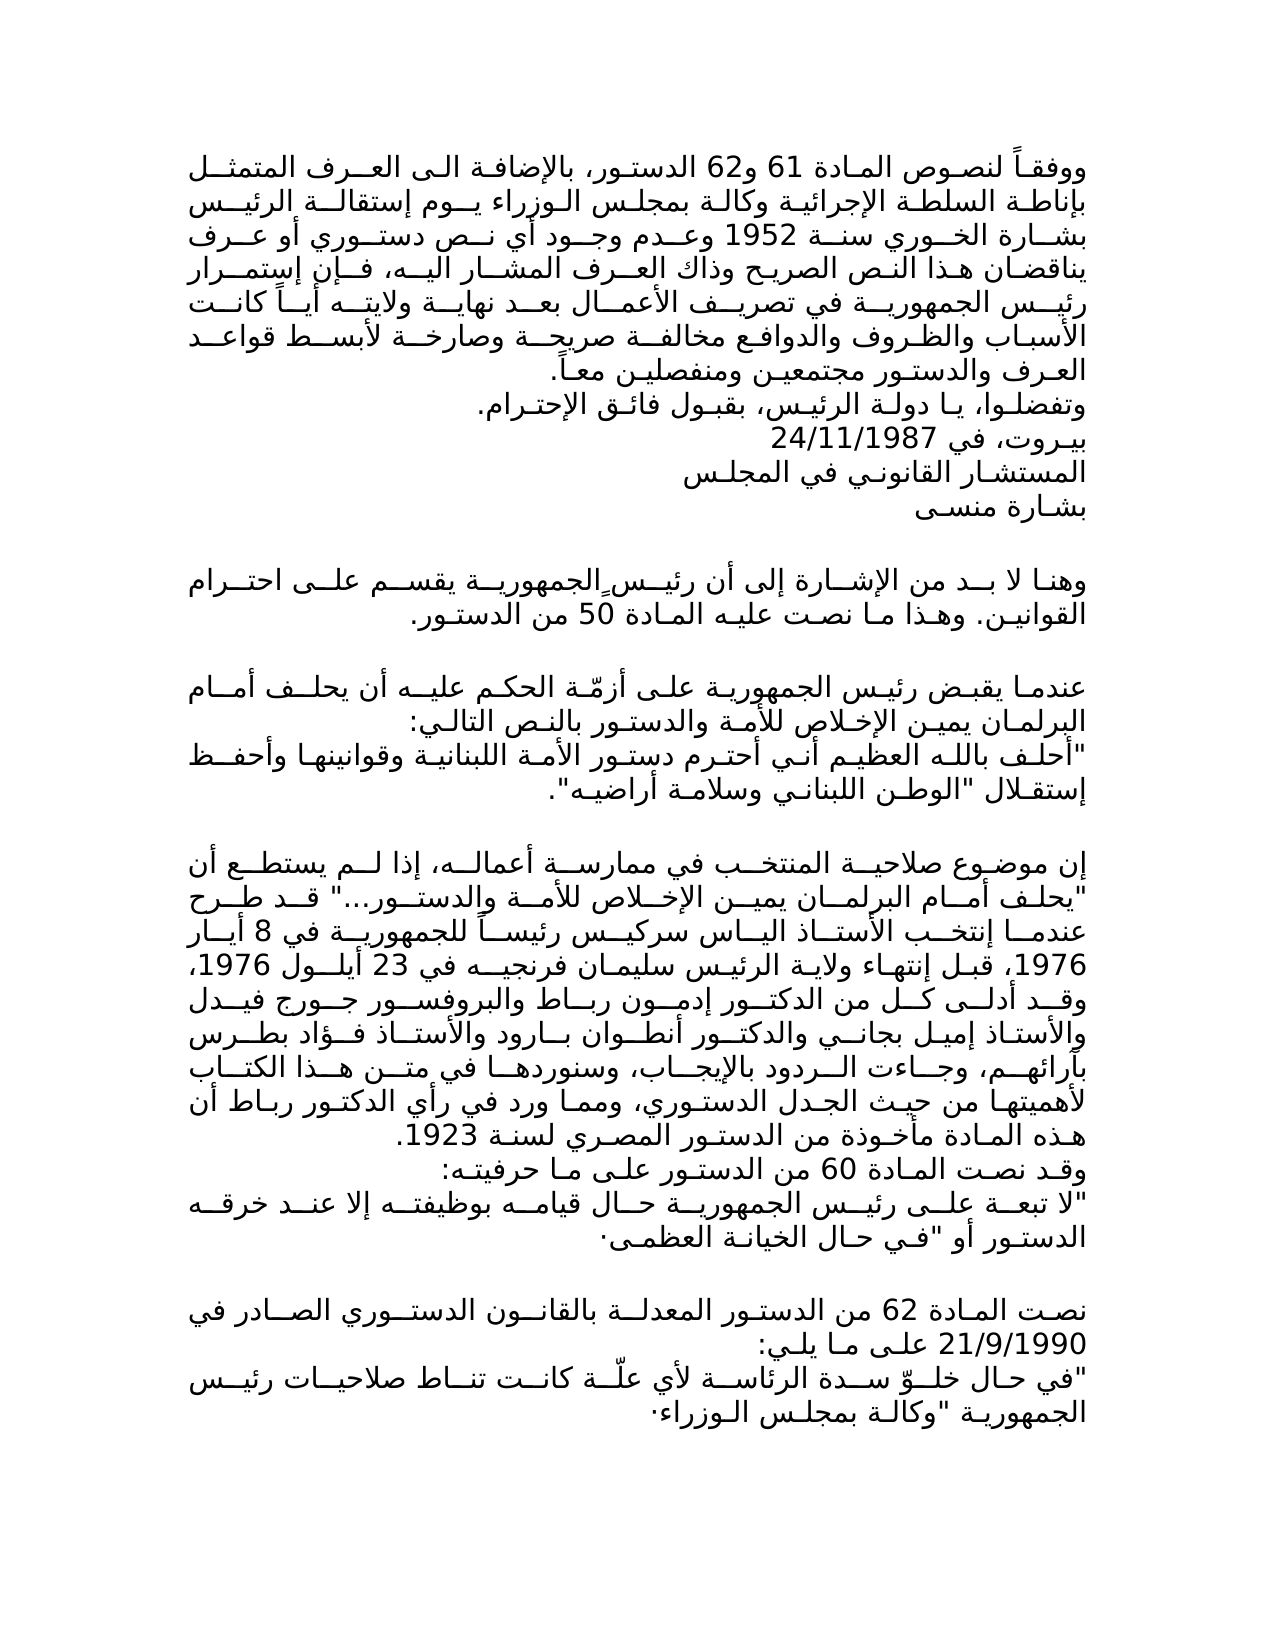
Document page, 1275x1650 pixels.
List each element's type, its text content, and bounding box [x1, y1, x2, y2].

text وهنـا لا بـد من الإشـارة إلى أن رئيـس ٍالجمهوريـة يقسـم علـى احتـرام القوانيـن. وهـذا مـا نصـت عليـه المـادة 50 من الدستـور. [187, 563, 1087, 631]
text "لا تبعـة علـى رئيـس الجمهوريـة حـال قيامـه بوظيفتـه إلا عنـد خرقـه الدستـور أو "فـي حـال الخيانـة العظمـى· [187, 1186, 1087, 1254]
text ووفقـاً لنصـوص المـادة 61 و62 الدستـور، بالإضافـة الـى العـرف المتمثـل بإناطـة السلطـة الإجرائيـة وكالـة بمجلـس الـوزراء يـوم إستقالـة الرئيـس بشـارة الخـوري سنـة 1952 وعـدم وجـود أي نـص دستـوري أو عـرف يناقضـان هـذا النـص الصريـح وذاك العـرف المشـار اليـه، فـإن إستمـرار رئيـس الجمهوريـة في تصريـف الأعمـال بعـد نهايـة ولايتـه أيـاً كانـت الأسبـاب والظـروف والدوافـع مخالفـة صريحـة وصارخـة لأبسـط قواعـد العـرف والدستـور مجتمعيـن ومنفصليـن معـاً. [187, 150, 1087, 388]
text وتفضلـوا، يـا دولـة الرئيـس، بقبـول فائـق الإحتـرام. [187, 388, 1087, 422]
text نصـت المـادة 62 من الدستـور المعدلـة بالقانـون الدستـوري الصـادر في 21/9/1990 علـى مـا يلـي: [187, 1293, 1087, 1361]
text عندمـا يقبـض رئيـس الجمهوريـة علـى أزمّـة الحكـم عليـه أن يحلـف أمـام البرلمـان يميـن الإخـلاص للأمـة والدستـور بالنـص التالـي: [187, 671, 1087, 739]
text بيـروت، في 24/11/1987 [187, 422, 1087, 456]
text "في حـال خلـوّ سـدة الرئاسـة لأي علّـة كانـت تنـاط صلاحيـات رئيـس الجمهوريـة "وكالـة بمجلـس الـوزراء· [187, 1361, 1087, 1429]
text وقـد نصـت المـادة 60 من الدستـور علـى مـا حرفيتـه: [187, 1152, 1087, 1186]
text إن موضـوع صلاحيـة المنتخـب في ممارسـة أعمالـه، إذا لـم يستطـع أن "يحلـف أمـام البرلمـان يميـن الإخـلاص للأمـة والدستـور..." قـد طـرح عندمـا إنتخـب الأستـاذ اليـاس سركيـس رئيسـاً للجمهوريـة في 8 أيـار 1976، قبـل إنتهـاء ولايـة الرئيـس سليمـان فرنجيـه في 23 أيلـول 1976، وقـد أدلـى كـل من الدكتـور إدمـون ربـاط والبروفسـور جـورج فيـدل والأستـاذ إميـل بجانـي والدكتـور أنطـوان بـارود والأستـاذ فـؤاد بطـرس بآرائهـم، وجـاءت الـردود بالإيجـاب، وسنوردهـا في متـن هـذا الكتـاب لأهميتهـا من حيـث الجـدل الدستـوري، وممـا ورد في رأي الدكتـور ربـاط أن هـذه المـادة مأخـوذة من الدستـور المصـري لسنـة 1923. [187, 846, 1087, 1152]
text بشـارة منسـى [187, 489, 1087, 523]
text المستشـار القانونـي في المجلـس [187, 456, 1087, 489]
text "أحلـف باللـه العظيـم أنـي أحتـرم دستـور الأمـة اللبنانيـة وقوانينهـا وأحفـظ إستقـلال "الوطـن اللبنانـي وسلامـة أراضيـه". [187, 739, 1087, 807]
